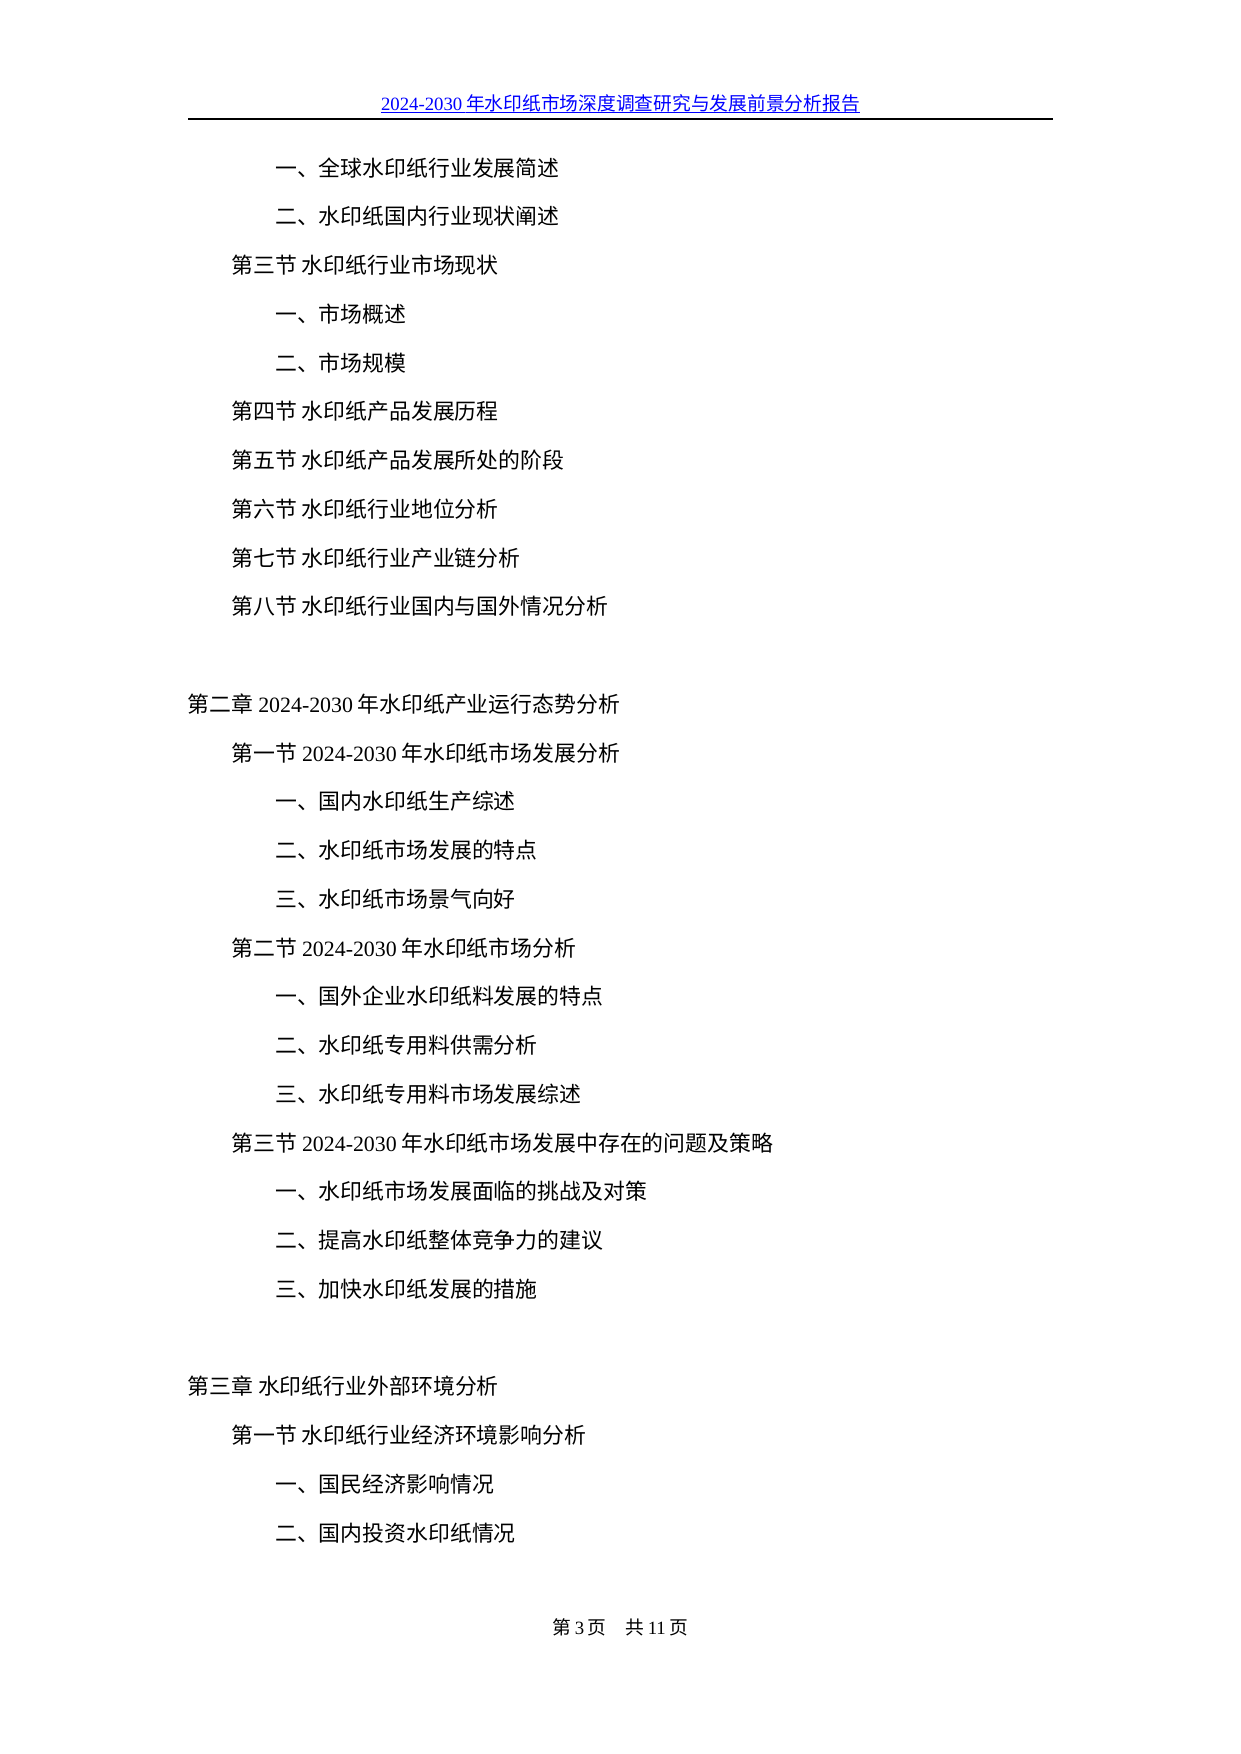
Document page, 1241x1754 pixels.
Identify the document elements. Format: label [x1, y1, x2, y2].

text [187, 150, 1053, 1548]
